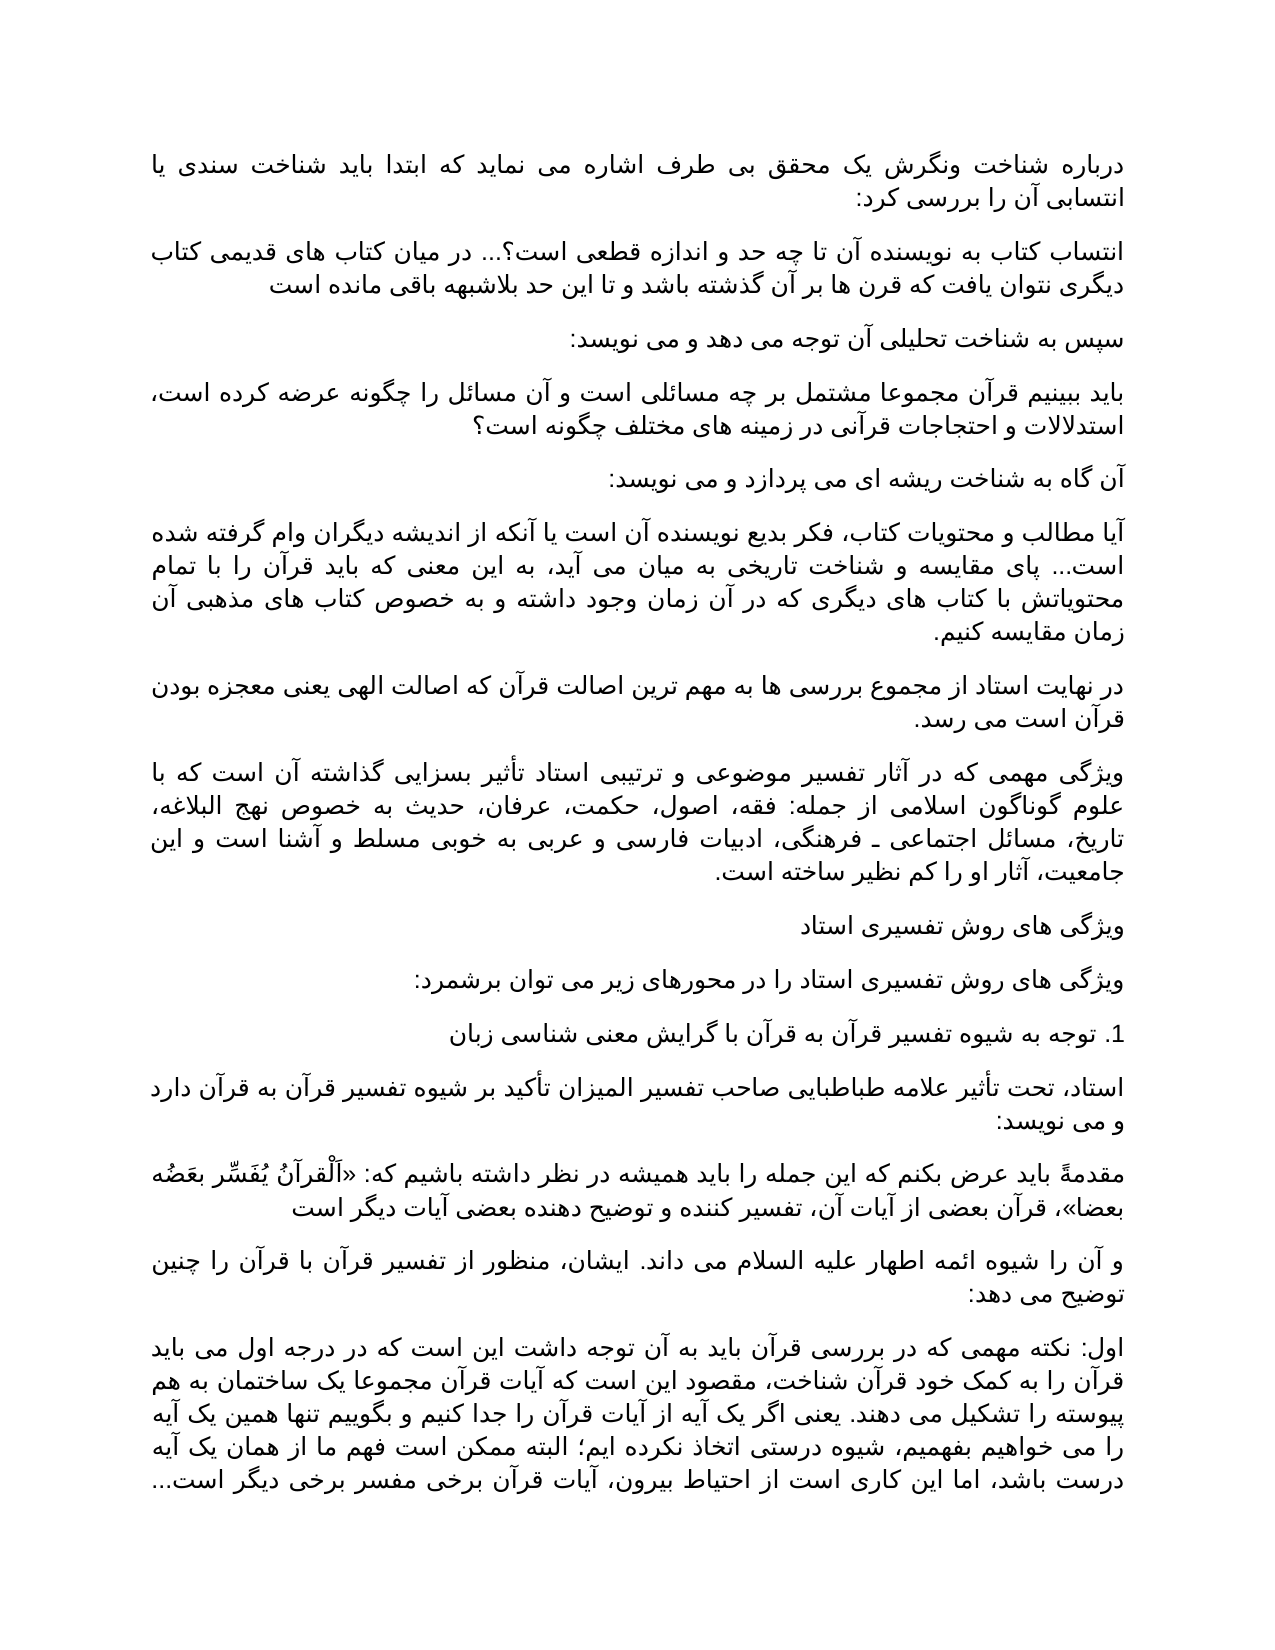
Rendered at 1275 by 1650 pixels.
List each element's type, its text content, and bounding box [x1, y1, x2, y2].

text انتساب کتاب به نویسنده آن تا چه حد و اندازه قطعی است؟... در میان کتاب های قدیمی کتاب دیگری نتوان یافت که قرن ها بر آن گذشته باشد و تا این حد بلاشبهه باقی مانده است [150, 237, 1125, 299]
text آیا مطالب و محتویات کتاب، فکر بدیع نویسنده آن است یا آنکه از اندیشه دیگران وام گرفته شده است... پای مقایسه و شناخت تاریخی به میان می آید، به این معنی که باید قرآن را با تمام محتویاتش با کتاب های دیگری که در آن زمان وجود داشته و به خصوص کتاب های مذهبی آن زمان مقایسه کنیم. [150, 518, 1125, 646]
text سپس به شناخت تحلیلی آن توجه می دهد و می نویسد: [150, 324, 1125, 352]
text ویژگی مهمی که در آثار تفسیر موضوعی و ترتیبی استاد تأثیر بسزایی گذاشته آن است که با علوم گوناگون اسلامی از جمله: فقه، اصول، حکمت، عرفان، حدیث به خصوص نهج البلاغه، تاریخ، مسائل اجتماعی ـ فرهنگی، ادبیات فارسی و عربی به خوبی مسلط و آشنا است و این جامعیت، آثار او را کم نظیر ساخته است. [150, 758, 1125, 886]
text درباره شناخت ونگرش یک محقق بی طرف اشاره می نماید که ابتدا باید شناخت سندی یا انتسابی آن را بررسی کرد: [150, 150, 1125, 212]
text و آن را شیوه ائمه اطهار علیه السلام می داند. ایشان، منظور از تفسیر قرآن با قرآن را چنین توضیح می دهد: [150, 1246, 1125, 1308]
text 1. توجه به شیوه تفسیر قرآن به قرآن با گرایش معنی شناسی زبان [150, 1019, 1125, 1047]
text استاد، تحت تأثیر علامه طباطبایی صاحب تفسیر المیزان تأکید بر شیوه تفسیر قرآن به قرآن دارد و می نویسد: [150, 1073, 1125, 1134]
text ویژگی های روش تفسیری استاد [150, 911, 1125, 940]
text باید ببینیم قرآن مجموعا مشتمل بر چه مسائلی است و آن مسائل را چگونه عرضه کرده است، استدلالات و احتجاجات قرآنی در زمینه های مختلف چگونه است؟ [150, 378, 1125, 439]
text در نهایت استاد از مجموع بررسی ها به مهم ترین اصالت قرآن که اصالت الهی یعنی معجزه بودن قرآن است می رسد. [150, 671, 1125, 733]
text مقدمةً باید عرض بکنم که این جمله را باید همیشه در نظر داشته باشیم که: «اَلْقرآنُ یُفَسِّر بعَضُه بعضا»، قرآن بعضی از آیات آن، تفسیر کننده و توضیح دهنده بعضی آیات دیگر است [150, 1159, 1125, 1221]
text ویژگی های روش تفسیری استاد را در محورهای زیر می توان برشمرد: [150, 965, 1125, 994]
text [150, 1333, 1125, 1494]
text آن گاه به شناخت ریشه ای می پردازد و می نویسد: [150, 464, 1125, 493]
